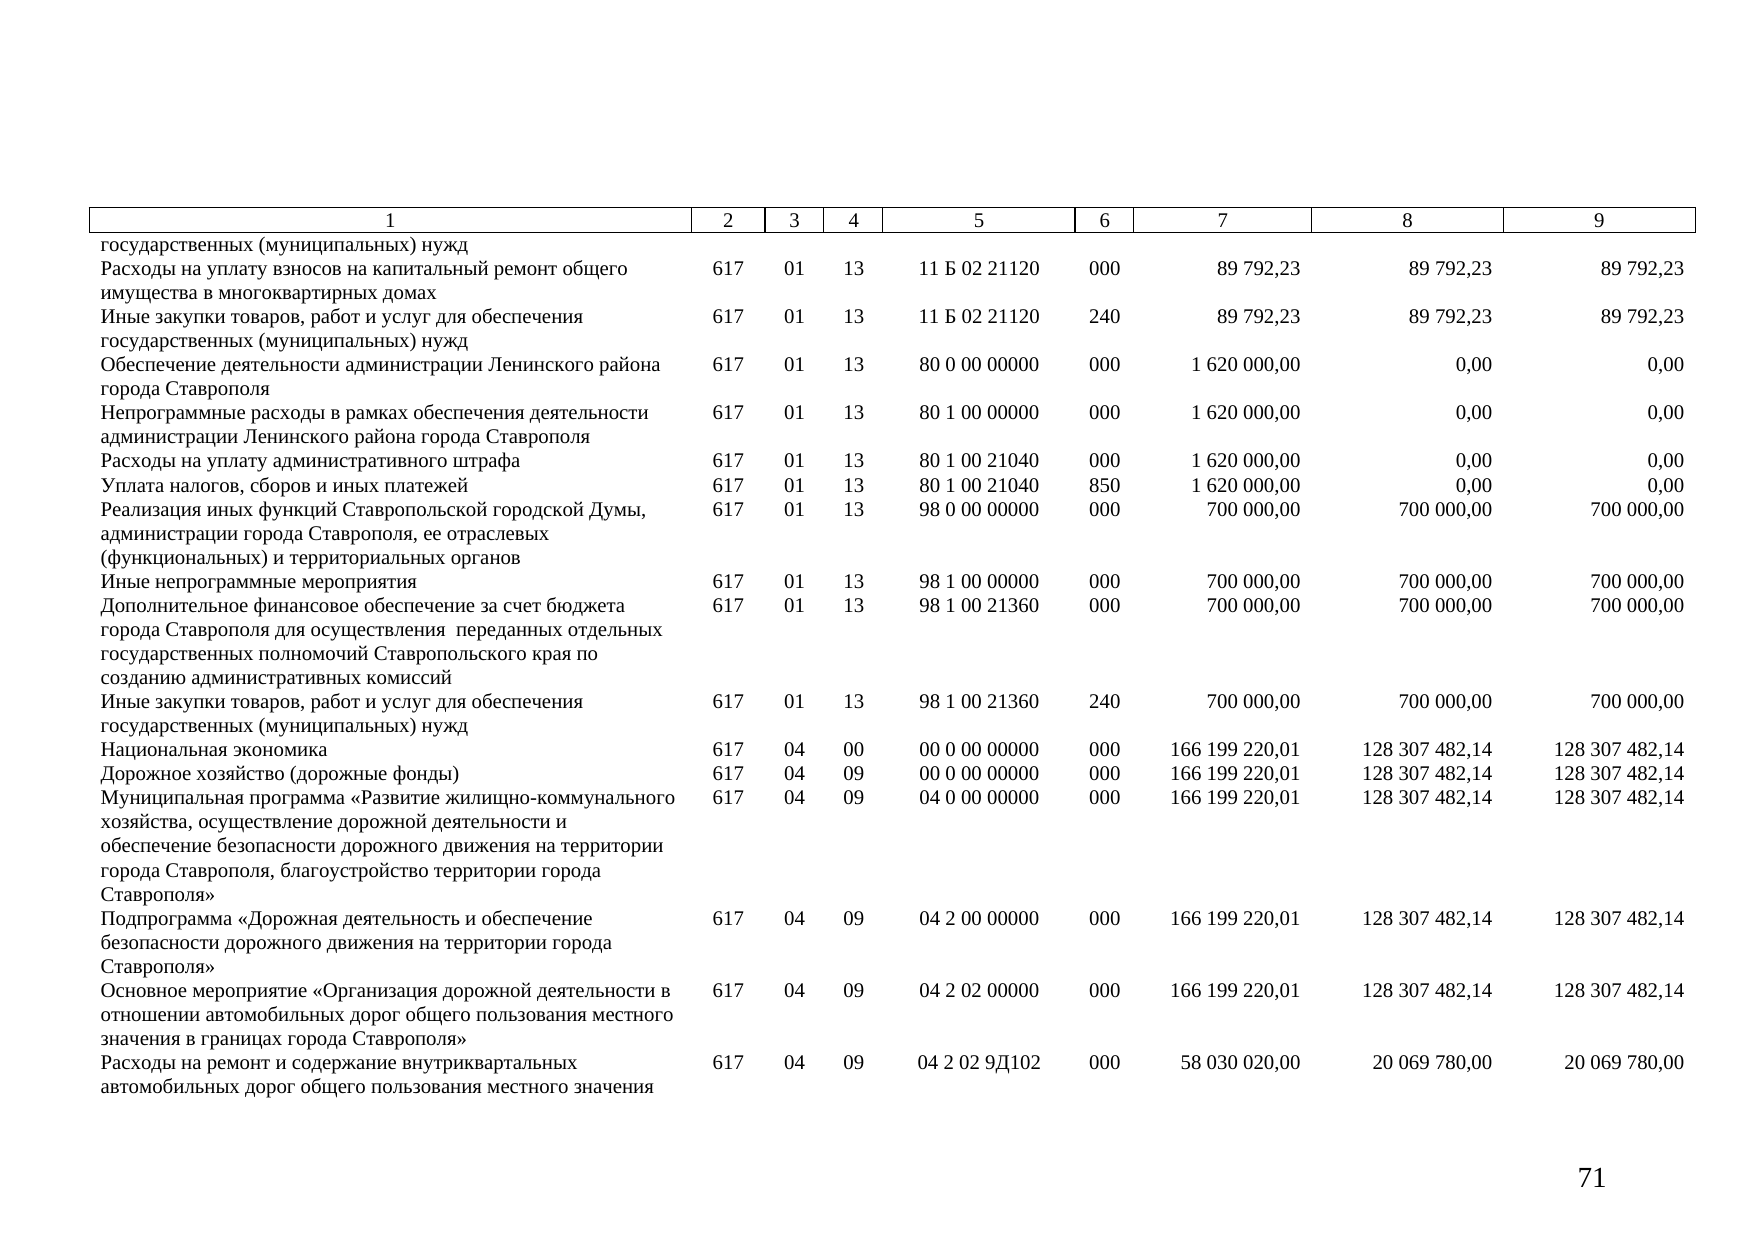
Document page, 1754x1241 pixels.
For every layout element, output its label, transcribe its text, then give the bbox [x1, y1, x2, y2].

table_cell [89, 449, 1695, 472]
table_header 1 [90, 208, 691, 232]
table_header 2 [692, 208, 764, 232]
table_header 5 [883, 208, 1074, 232]
table_header 8 [1312, 208, 1503, 232]
table_header 3 [766, 208, 823, 232]
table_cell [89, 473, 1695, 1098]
table_header 6 [1076, 208, 1133, 232]
table_header 4 [824, 208, 882, 232]
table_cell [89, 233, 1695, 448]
table_header 7 [1134, 208, 1311, 232]
table_header 9 [1504, 208, 1695, 232]
